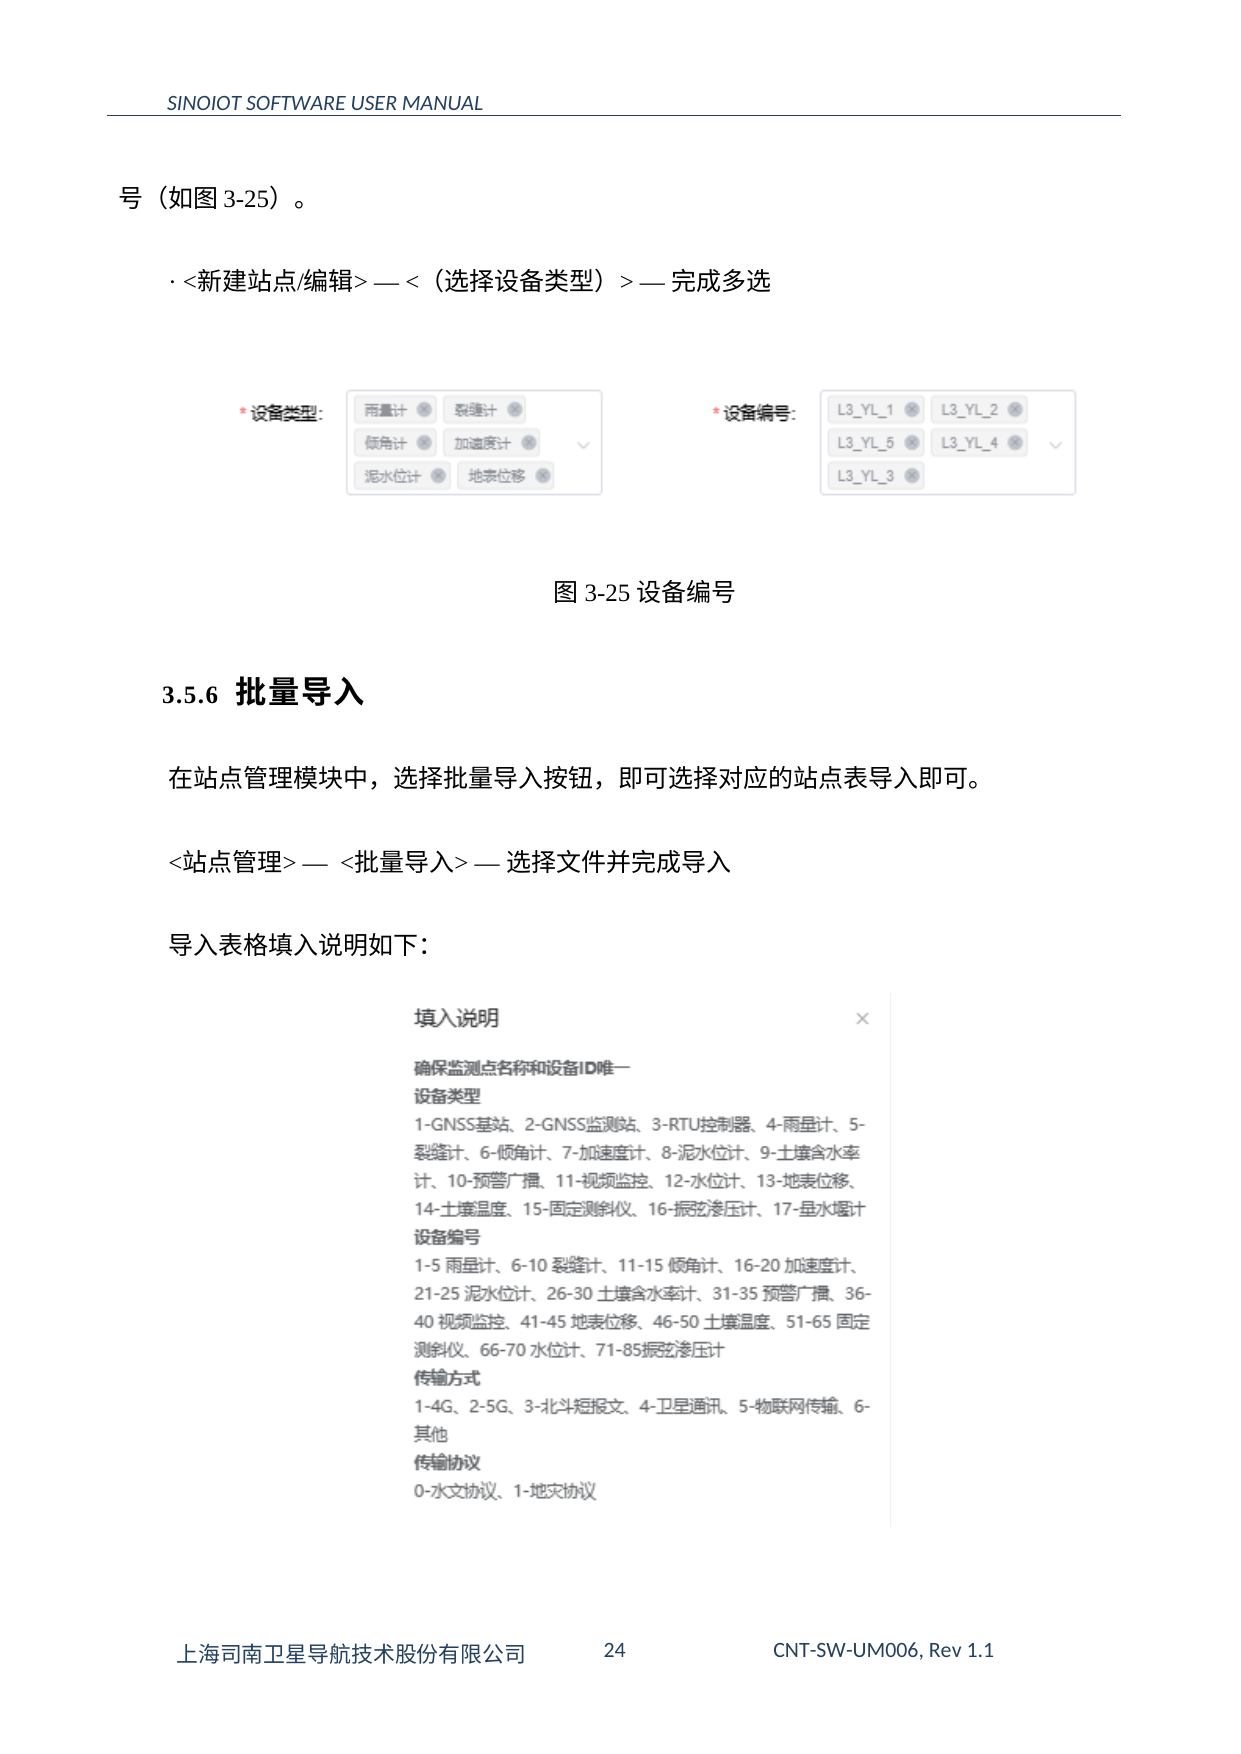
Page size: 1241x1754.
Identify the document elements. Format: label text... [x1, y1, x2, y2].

text · <新建站点/编辑> — <（选择设备类型）> — 完成多选 [118, 247, 1122, 312]
text 图 3-25 设备编号 [118, 558, 1122, 623]
picture [399, 993, 892, 1527]
text 导入表格填入说明如下： [118, 911, 1122, 976]
subtitle 3.5.6 批量导入 [162, 657, 1122, 722]
text 在站点管理模块中，选择批量导入按钮，即可选择对应的站点表导入即可。 [118, 744, 1122, 809]
picture [201, 380, 1089, 513]
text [118, 164, 1122, 229]
text <站点管理> — <批量导入> — 选择文件并完成导入 [118, 828, 1122, 893]
